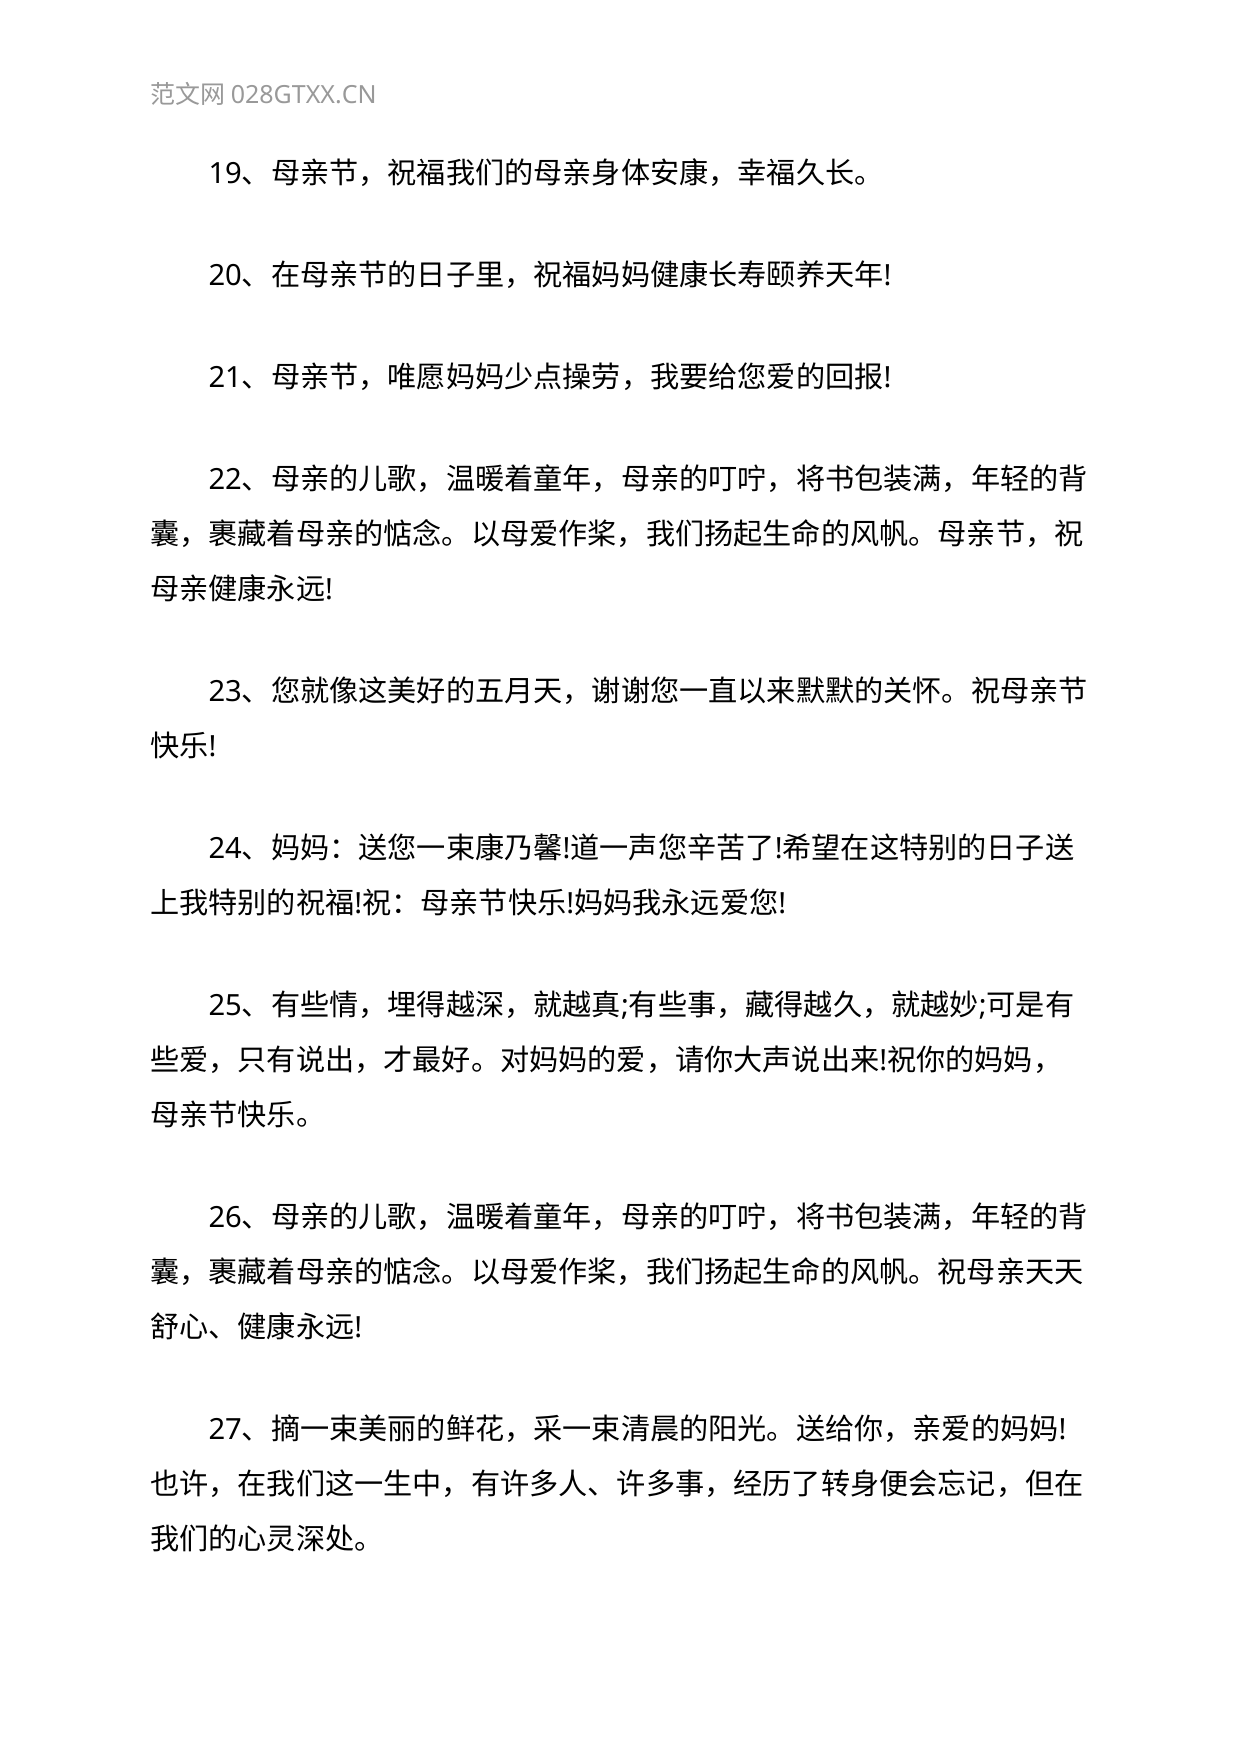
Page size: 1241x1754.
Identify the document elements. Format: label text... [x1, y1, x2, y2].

text 20、在母亲节的日子里，祝福妈妈健康长寿颐养天年! [150, 252, 1090, 294]
text 23、您就像这美好的五月天，谢谢您一直以来默默的关怀。祝母亲节快乐! [150, 668, 1090, 765]
text 24、妈妈：送您一束康乃馨!道一声您辛苦了!希望在这特别的日子送上我特别的祝福!祝：母亲节快乐!妈妈我永远爱您! [150, 825, 1090, 922]
text 26、母亲的儿歌，温暖着童年，母亲的叮咛，将书包装满，年轻的背囊，裹藏着母亲的惦念。以母爱作桨，我们扬起生命的风帆。祝母亲天天舒心、健康永远! [150, 1193, 1090, 1346]
text 21、母亲节，唯愿妈妈少点操劳，我要给您爱的回报! [150, 354, 1090, 396]
text 25、有些情，埋得越深，就越真;有些事，藏得越久，就越妙;可是有些爱，只有说出，才最好。对妈妈的爱，请你大声说出来!祝你的妈妈，母亲节快乐。 [150, 982, 1090, 1134]
text 27、摘一束美丽的鲜花，采一束清晨的阳光。送给你，亲爱的妈妈!也许，在我们这一生中，有许多人、许多事，经历了转身便会忘记，但在我们的心灵深处。 [150, 1405, 1090, 1558]
text 19、母亲节，祝福我们的母亲身体安康，幸福久长。 [150, 150, 1090, 192]
text 22、母亲的儿歌，温暖着童年，母亲的叮咛，将书包装满，年轻的背囊，裹藏着母亲的惦念。以母爱作桨，我们扬起生命的风帆。母亲节，祝母亲健康永远! [150, 456, 1090, 608]
